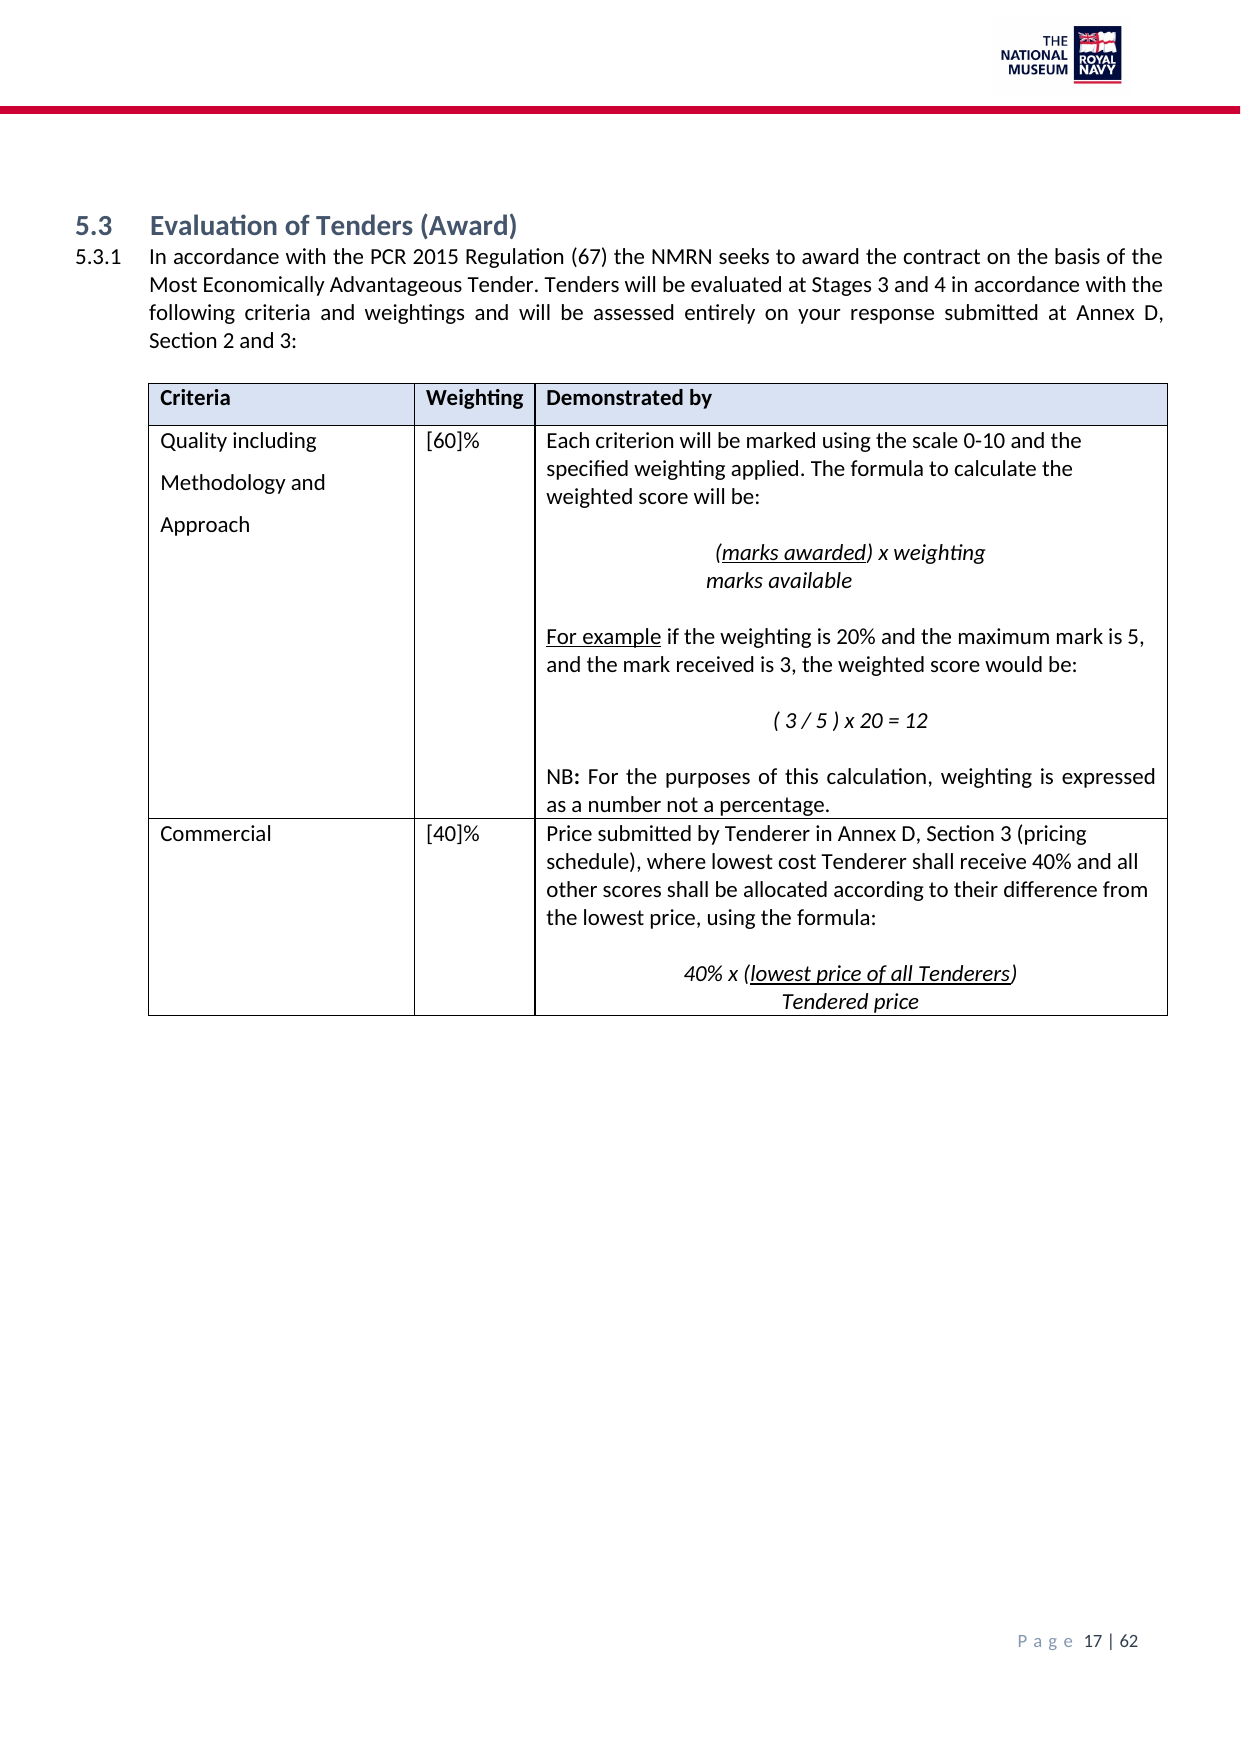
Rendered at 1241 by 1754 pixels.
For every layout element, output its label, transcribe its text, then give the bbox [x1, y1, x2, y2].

picture [992, 14, 1133, 95]
table_cell [60]% [415, 426, 534, 818]
table_header Demonstrated by [536, 384, 1167, 425]
table_header Weighting [415, 384, 534, 425]
table_cell Commercial [149, 819, 414, 1015]
table_cell Quality including Methodology and Approach [149, 426, 414, 818]
table_cell Each criterion will be marked using the scale 0-10 and the specified weighting applied. The formula to calculate the weighted score will be: (marks awarded) x weighting marks available For example if the weighting is 20% and the maximum mark is 5, and the mark received is 3, the weighted score would be: ( 3 / 5 ) x 20 = 12 NB: For the purposes of this calculation, weighting is expressed as a number not a percentage. [536, 426, 1167, 818]
table_cell [40]% [415, 819, 534, 1015]
list 5.3 Evaluation of Tenders (Award) [75, 207, 1165, 242]
text 5.3.1 In accordance with the PCR 2015 Regulation (67) the NMRN seeks to award the contract on the basis of the Most Economically Advantageous Tender. Tenders will be evaluated at Stages 3 and 4 in accordance with the following criteria and weightings and will be assessed entirely on your response submitted at Annex D, Section 2 and 3: [75, 242, 1165, 354]
table_header Criteria [149, 384, 414, 425]
table_cell Price submitted by Tenderer in Annex D, Section 3 (pricing schedule), where lowest cost Tenderer shall receive 40% and all other scores shall be allocated according to their difference from the lowest price, using the formula: 40% x (lowest price of all Tenderers) Tendered price [536, 819, 1167, 1015]
